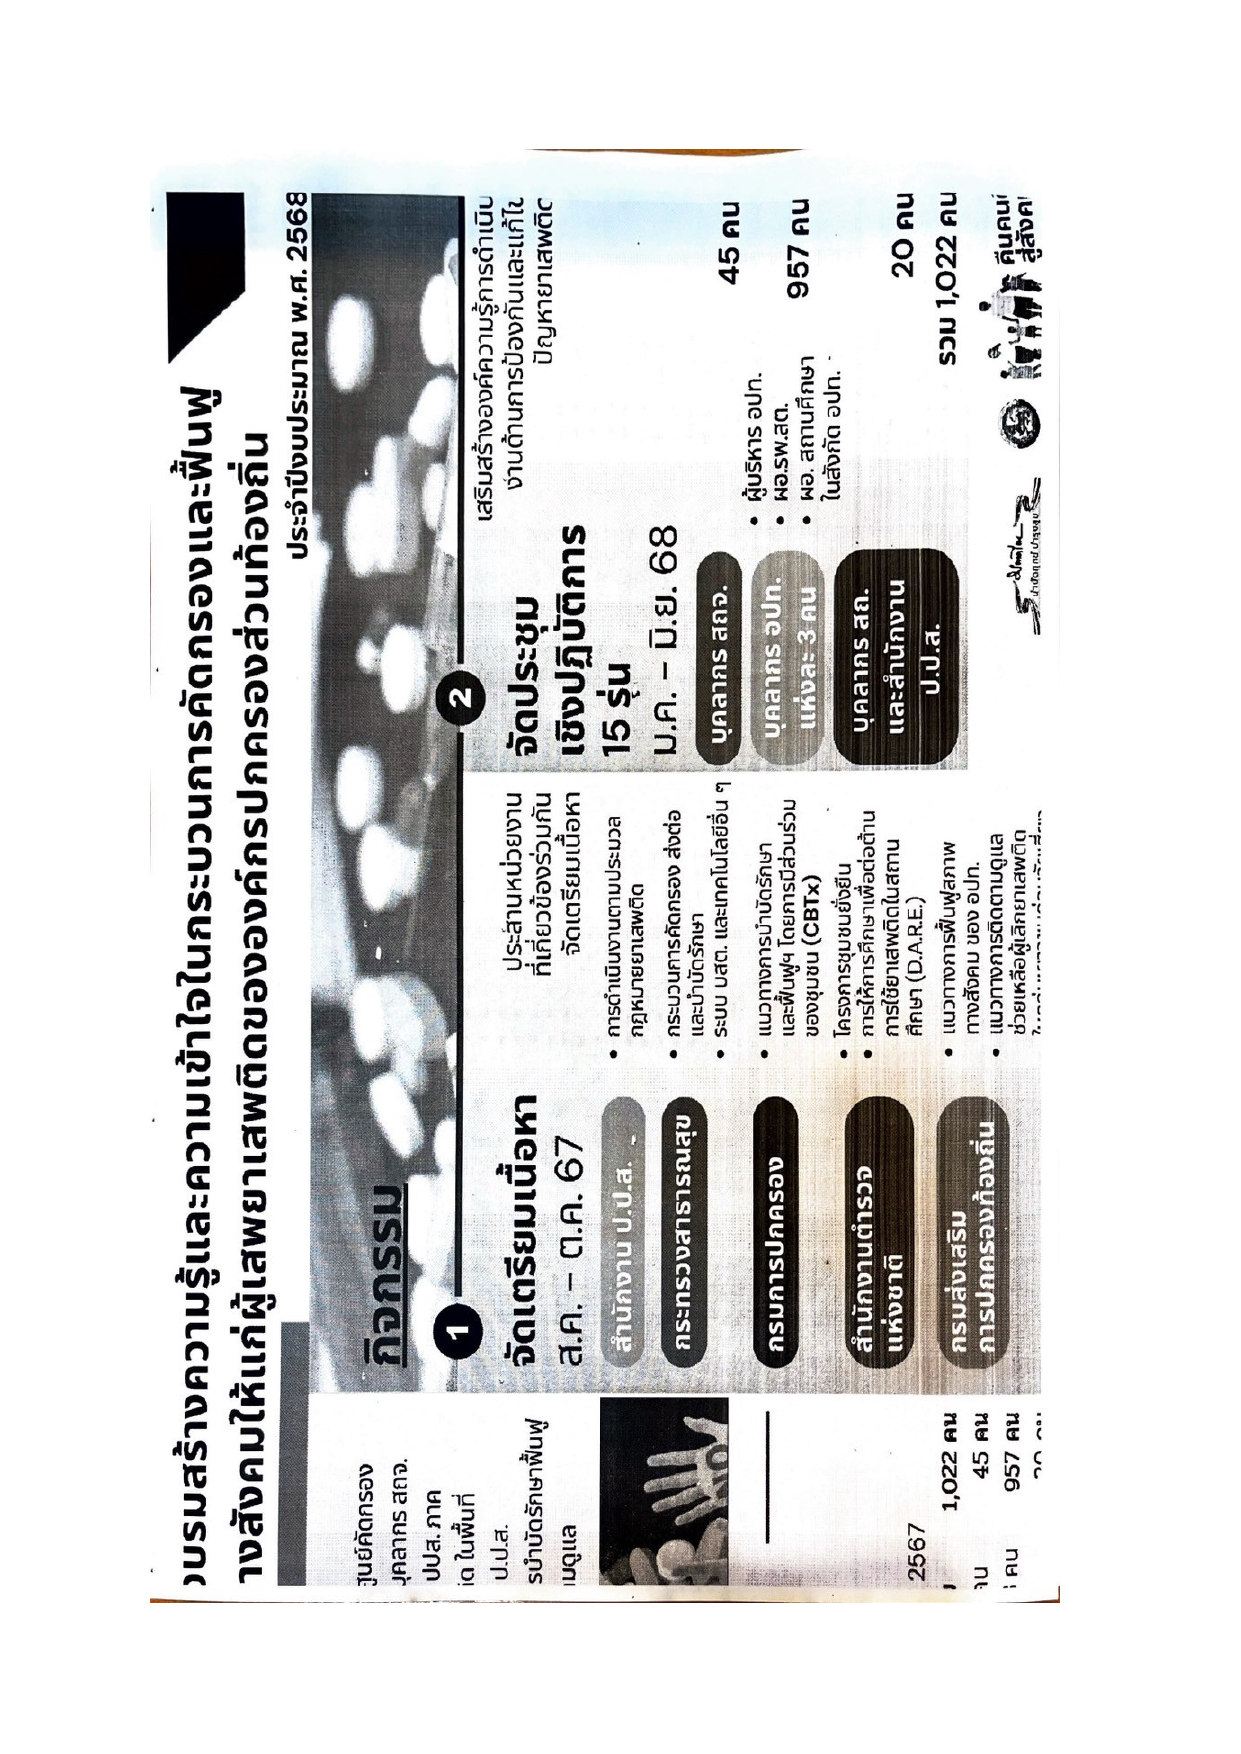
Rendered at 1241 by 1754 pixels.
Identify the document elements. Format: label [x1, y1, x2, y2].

picture [150, 149, 1060, 1603]
